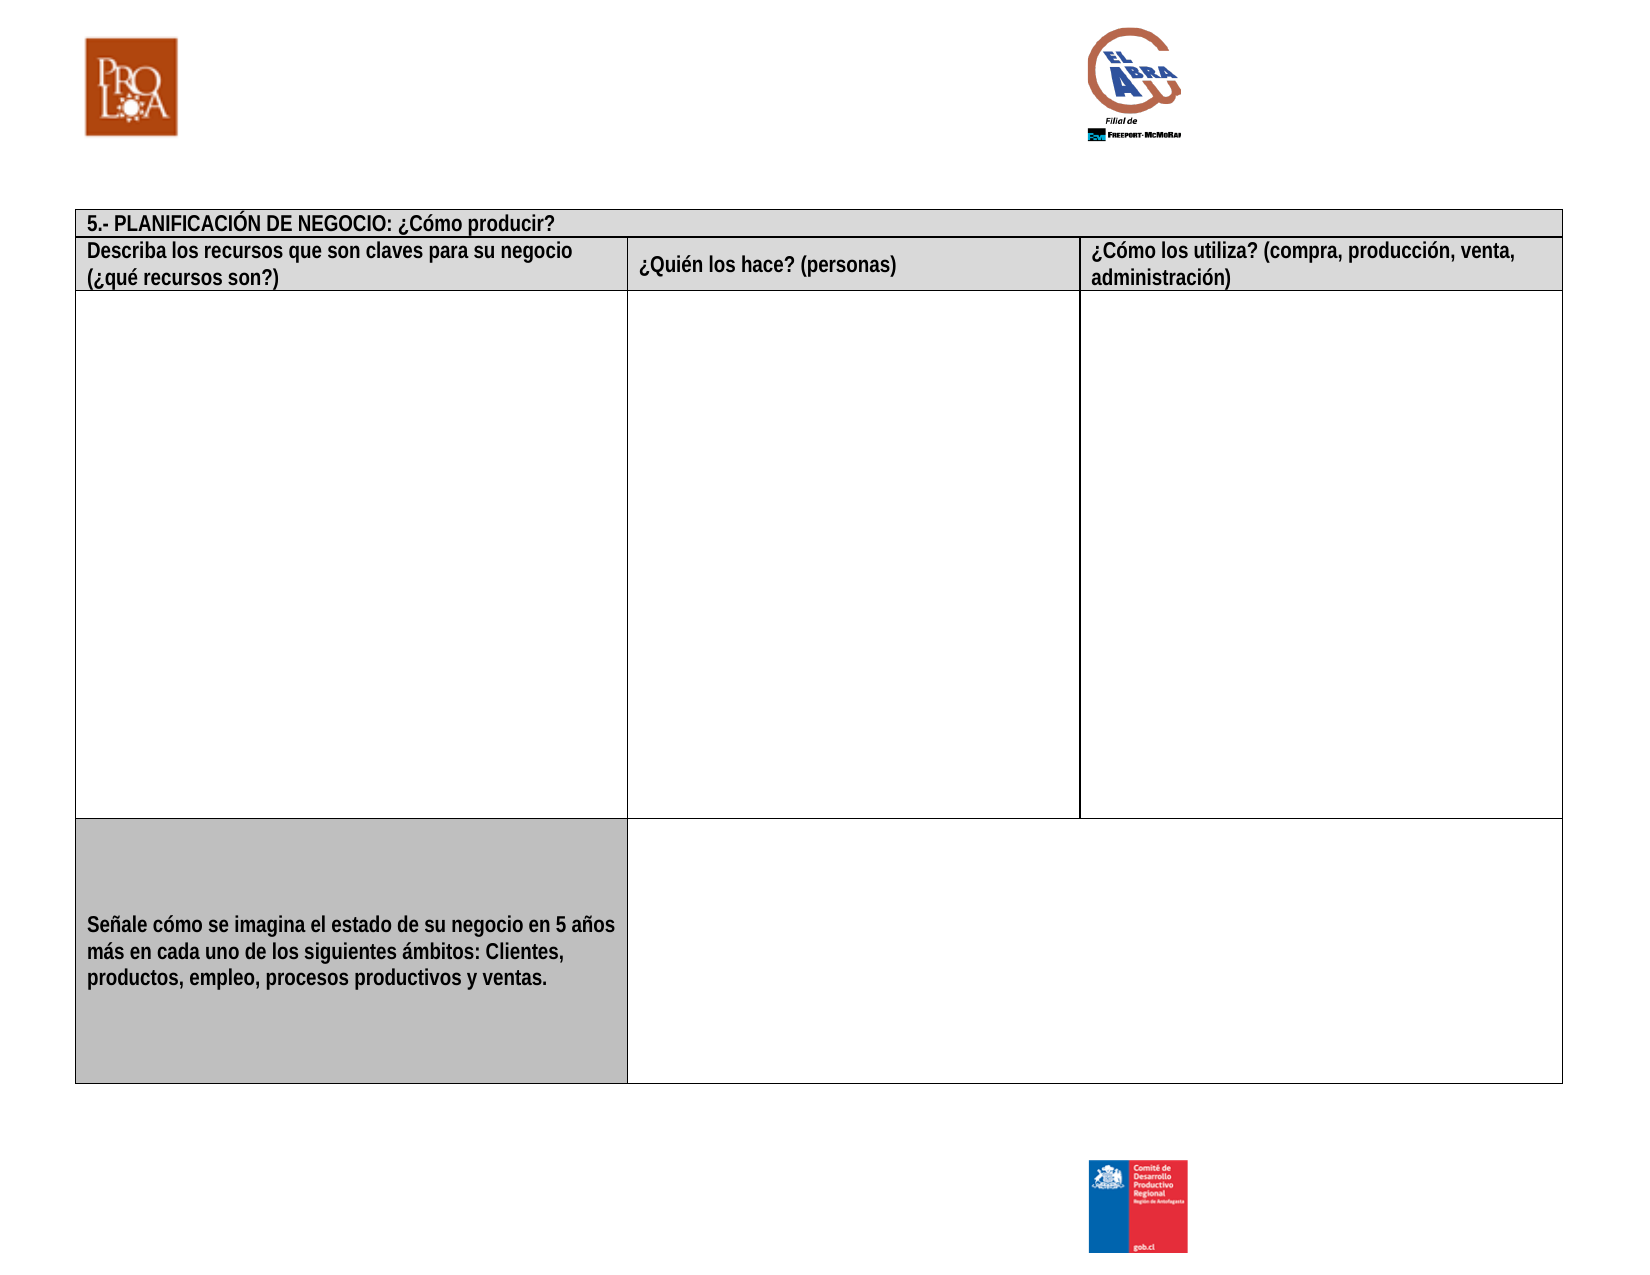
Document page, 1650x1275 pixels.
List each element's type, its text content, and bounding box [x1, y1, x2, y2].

table_cell ¿Quién los hace? (personas) [628, 238, 1079, 290]
table_cell [1081, 291, 1562, 818]
table_cell [628, 291, 1079, 818]
table_cell [628, 819, 1562, 1083]
picture [1087, 1160, 1188, 1251]
table_cell Describa los recursos que son claves para su negocio (¿qué recursos son?) [76, 238, 627, 290]
table_header 5.- PLANIFICACIÓN DE NEGOCIO: ¿Cómo producir? [76, 210, 1562, 236]
table_cell Señale cómo se imagina el estado de su negocio en 5 años más en cada uno de los siguientes ámbitos: Clientes, productos, empleo, procesos productivos y ventas. [76, 819, 627, 1083]
table_cell [76, 291, 627, 818]
picture [1087, 27, 1181, 140]
picture [81, 36, 178, 136]
table_cell ¿Cómo los utiliza? (compra, producción, venta, administración) [1081, 238, 1562, 290]
